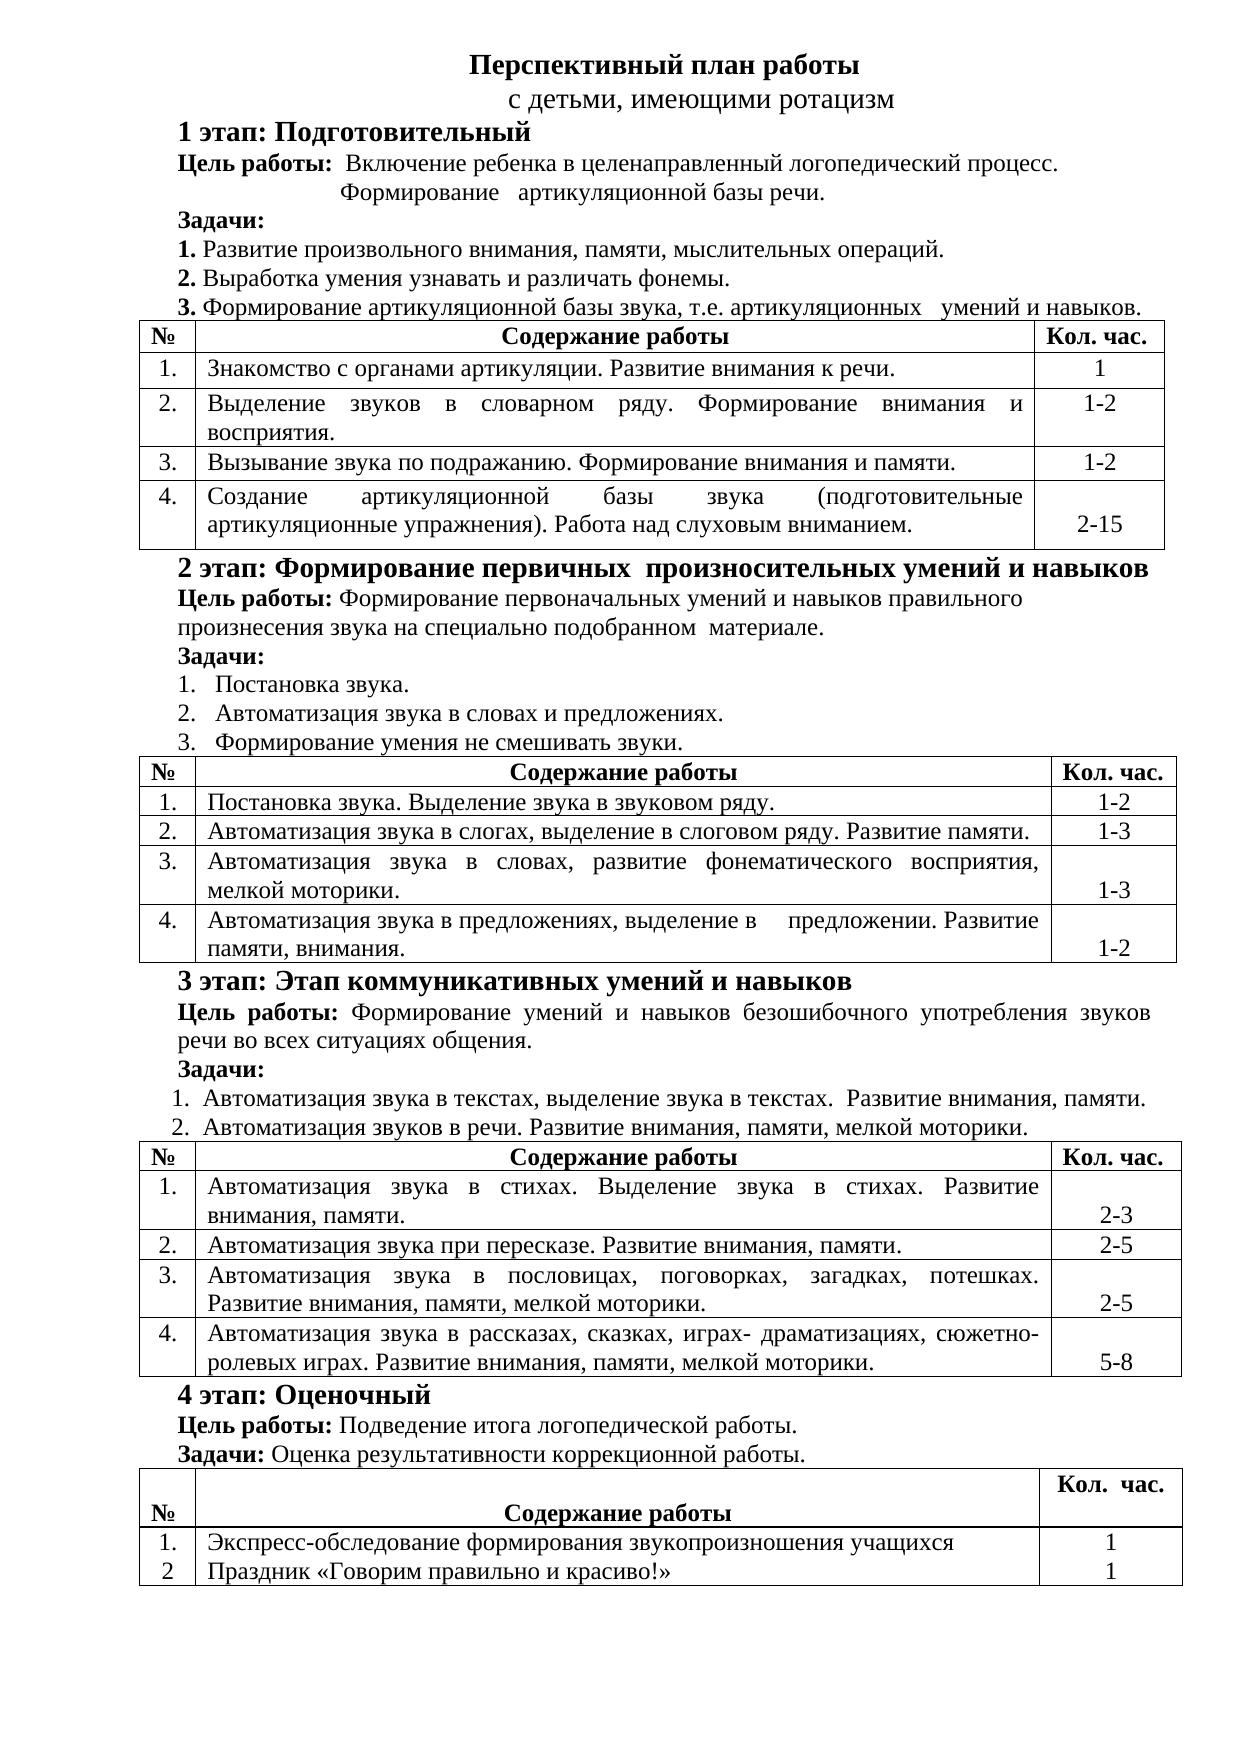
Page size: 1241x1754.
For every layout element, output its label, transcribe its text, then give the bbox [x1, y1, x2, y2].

text с детьми, имеющими ротацизм [177, 81, 1152, 114]
table_header Содержание работы [196, 757, 1051, 786]
text 2 этап: Формирование первичных произносительных умений и навыков [177, 550, 1152, 583]
table_cell Автоматизация звука в рассказах, сказках, играх- драматизациях, сюжетно-ролевых играх. Развитие внимания, памяти, мелкой моторики. [196, 1318, 1051, 1376]
table_cell Экспресс-обследование формирования звукопроизношения учащихся Праздник «Говорим правильно и красиво!» [196, 1528, 1039, 1585]
table_cell 3. [140, 846, 195, 904]
table_cell Создание артикуляционной базы звука (подготовительные артикуляционные упражнения). Работа над слуховым вниманием. [196, 481, 1034, 549]
text 4 этап: Оценочный [177, 1377, 1152, 1410]
table_cell Автоматизация звука в предложениях, выделение в предложении. Развитие памяти, внимания. [196, 905, 1051, 962]
table_cell 1-3 [1052, 846, 1176, 904]
table_cell 4. [140, 1318, 195, 1376]
text 2. Автоматизация звука в словах и предложениях. [177, 698, 1152, 727]
text 3. Формирование артикуляционной базы звука, т.е. артикуляционных умений и навыков. [177, 292, 1152, 320]
table_cell 2-5 [1052, 1230, 1181, 1259]
text Задачи: Оценка результативности коррекционной работы. [177, 1439, 1152, 1468]
table_cell Выделение звуков в словарном ряду. Формирование внимания и восприятия. [196, 389, 1034, 446]
table_header Кол. час. [1052, 757, 1176, 786]
table_cell 4. [140, 905, 195, 962]
table_cell 2-3 [1052, 1171, 1181, 1229]
table_header Кол. час. [1035, 321, 1164, 352]
table_cell 1. [140, 787, 195, 815]
table_cell 1-3 [1052, 816, 1176, 845]
table_cell 1. [140, 1171, 195, 1229]
table_header № [140, 757, 195, 786]
text 1. Постановка звука. [177, 669, 1152, 698]
table_cell 2. [140, 816, 195, 845]
text Перспективный план работы [177, 47, 1152, 81]
table_cell 1-2 [1052, 905, 1176, 962]
table_header № [140, 1142, 195, 1170]
table_header № [140, 321, 195, 352]
table_cell 1-2 [1035, 447, 1164, 480]
table_header Содержание работы [196, 1142, 1051, 1170]
table_cell 1. 2 [140, 1528, 195, 1585]
text 2. Выработка умения узнавать и различать фонемы. [177, 263, 1152, 292]
table_cell 1 [1035, 353, 1164, 387]
table_cell Автоматизация звука в пословицах, поговорках, загадках, потешках. Развитие внимания, памяти, мелкой моторики. [196, 1260, 1051, 1317]
table_header Содержание работы [196, 321, 1034, 352]
text Задачи: [177, 205, 1152, 234]
table_cell 2. [140, 389, 195, 446]
text Цель работы: Формирование первоначальных умений и навыков правильного произнесения звука на специально подобранном материале. [177, 583, 1152, 641]
table_cell 3. [140, 447, 195, 480]
table_cell Автоматизация звука в словах, развитие фонематического восприятия, мелкой моторики. [196, 846, 1051, 904]
text Задачи: [177, 1054, 1152, 1083]
table_cell Постановка звука. Выделение звука в звуковом ряду. [196, 787, 1051, 815]
table_cell 2-15 [1035, 481, 1164, 549]
text 3. Формирование умения не смешивать звуки. [177, 727, 1152, 756]
table_cell Автоматизация звука в стихах. Выделение звука в стихах. Развитие внимания, памяти. [196, 1171, 1051, 1229]
table_cell 1-2 [1052, 787, 1176, 815]
table_cell 2-5 [1052, 1260, 1181, 1317]
table_header Кол. час. [1040, 1469, 1182, 1526]
text 2. Автоматизация звуков в речи. Развитие внимания, памяти, мелкой моторики. [102, 1112, 1152, 1141]
table_cell 3. [140, 1260, 195, 1317]
table_header Содержание работы [196, 1469, 1039, 1526]
text 3 этап: Этап коммуникативных умений и навыков [177, 963, 1152, 997]
table_cell 1 1 [1040, 1528, 1182, 1585]
text 1 этап: Подготовительный [177, 114, 1152, 148]
text Цель работы: Подведение итога логопедической работы. [177, 1410, 1152, 1439]
text 1. Автоматизация звука в текстах, выделение звука в текстах. Развитие внимания, памяти. [158, 1083, 1152, 1112]
table_header Кол. час. [1052, 1142, 1181, 1170]
table_cell Автоматизация звука в слогах, выделение в слоговом ряду. Развитие памяти. [196, 816, 1051, 845]
table_cell Вызывание звука по подражанию. Формирование внимания и памяти. [196, 447, 1034, 480]
text 1. Развитие произвольного внимания, памяти, мыслительных операций. [177, 234, 1152, 263]
table_cell 2. [140, 1230, 195, 1259]
text Задачи: [177, 641, 1152, 669]
table_cell 1-2 [1035, 389, 1164, 446]
text Цель работы: Формирование умений и навыков безошибочного употребления звуков речи во всех ситуациях общения. [177, 997, 1152, 1054]
table_cell 4. [140, 481, 195, 549]
table_header № [140, 1469, 195, 1526]
table_cell 1. [140, 353, 195, 387]
text Цель работы: Включение ребенка в целенаправленный логопедический процесс. [177, 148, 1152, 177]
table_cell Знакомство с органами артикуляции. Развитие внимания к речи. [196, 353, 1034, 387]
table_cell 5-8 [1052, 1318, 1181, 1376]
text Формирование артикуляционной базы речи. [177, 177, 1152, 205]
table_cell Автоматизация звука при пересказе. Развитие внимания, памяти. [196, 1230, 1051, 1259]
